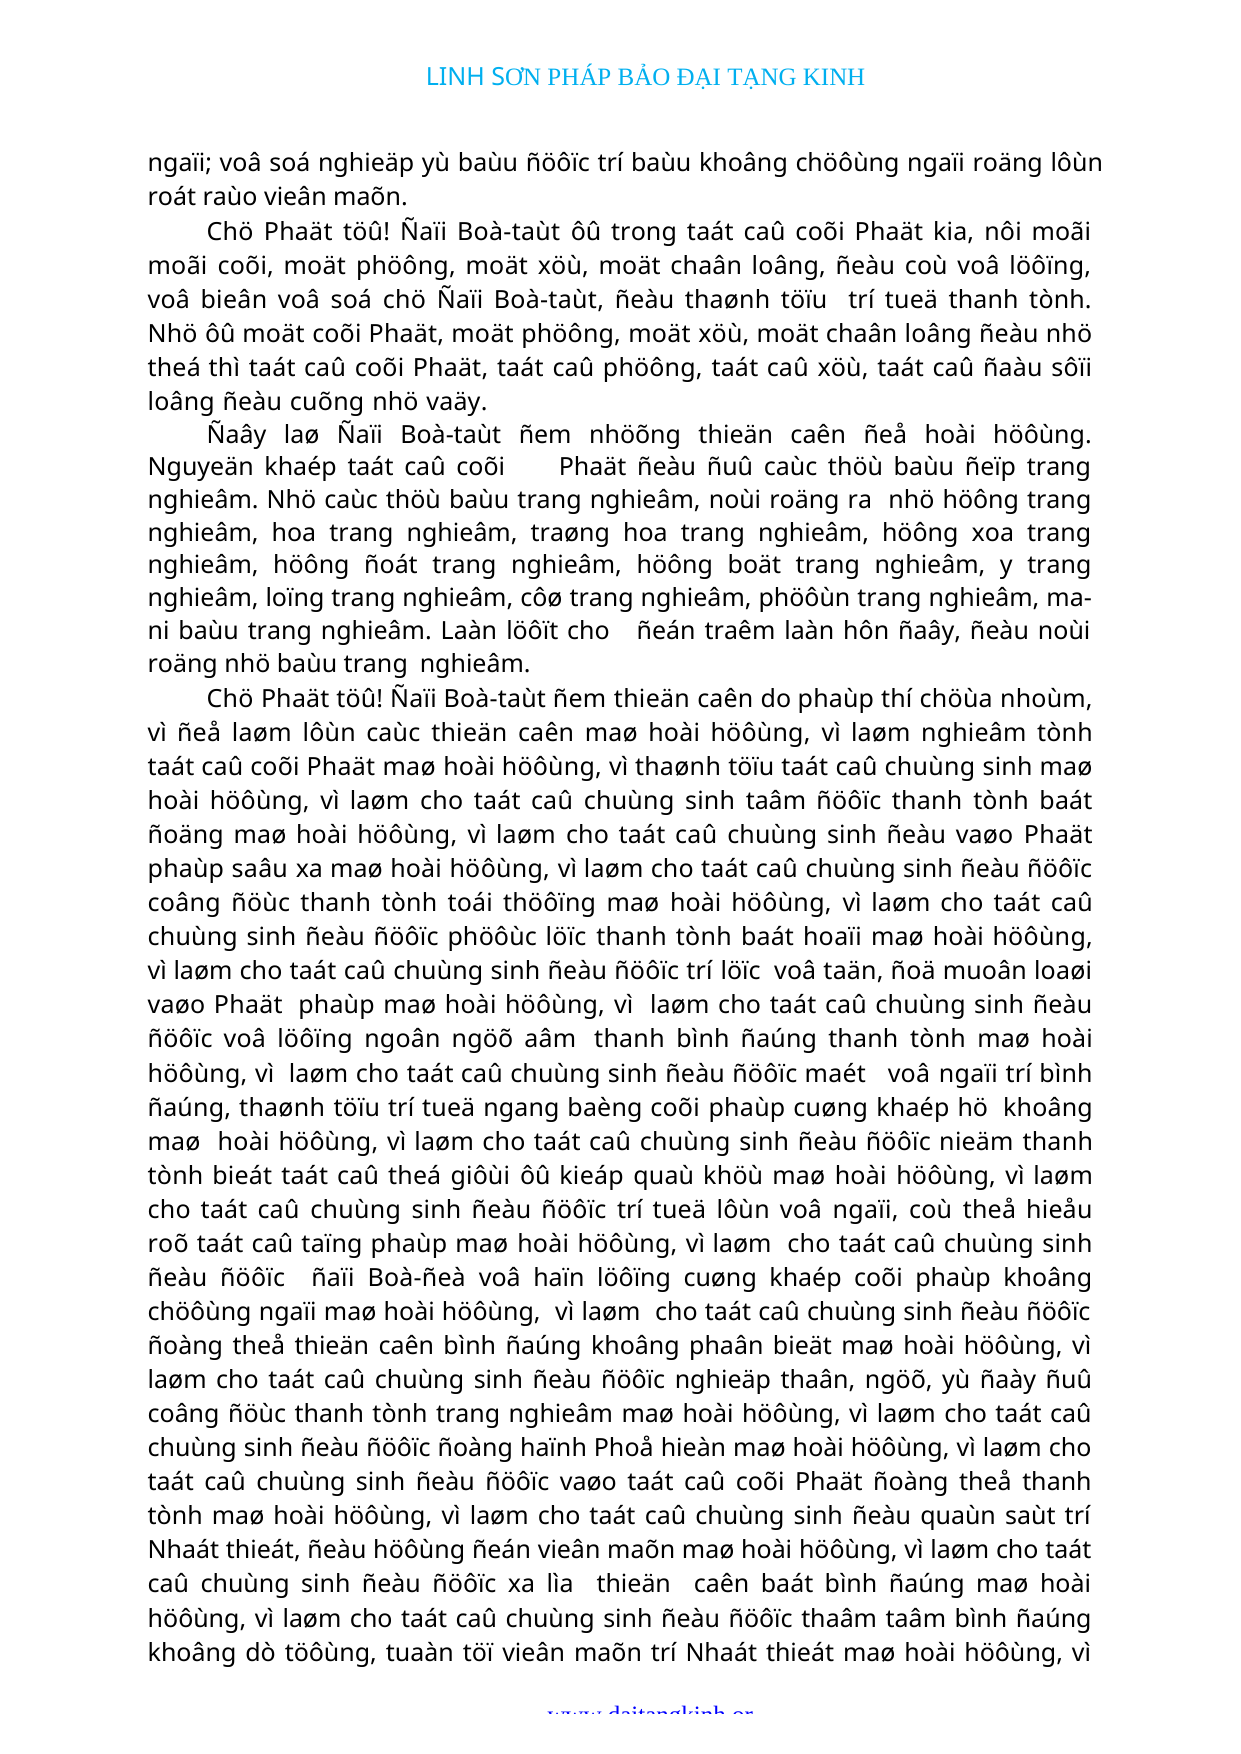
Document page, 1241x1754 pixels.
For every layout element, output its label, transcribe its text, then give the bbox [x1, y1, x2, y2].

text Chö Phaät töû! Ñaïi Boà-taùt ôû trong taát caû coõi Phaät kia, nôi moãi moãi coõi, moät phöông, moät xöù, moät chaân loâng, ñeàu coù voâ löôïng, voâ bieân voâ soá chö Ñaïi Boà-taùt, ñeàu thaønh töïu trí tueä thanh tònh. Nhö ôû moät coõi Phaät, moät phöông, moät xöù, moät chaân loâng ñeàu nhö theá thì taát caû coõi Phaät, taát caû phöông, taát caû xöù, taát caû ñaàu sôïi loâng ñeàu cuõng nhö vaäy. [147, 213, 1092, 418]
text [147, 681, 1093, 1668]
text Ñaây laø Ñaïi Boà-taùt ñem nhöõng thieän caên ñeå hoài höôùng. Nguyeän khaép taát caû coõi Phaät ñeàu ñuû caùc thöù baùu ñeïp trang nghieâm. Nhö caùc thöù baùu trang nghieâm, noùi roäng ra nhö höông trang nghieâm, hoa trang nghieâm, traøng hoa trang nghieâm, höông xoa trang nghieâm, höông ñoát trang nghieâm, höông boät trang nghieâm, y trang nghieâm, loïng trang nghieâm, côø trang nghieâm, phöôùn trang nghieâm, ma-ni baùu trang nghieâm. Laàn löôït cho ñeán traêm laàn hôn ñaây, ñeàu noùi roäng nhö baùu trang nghieâm. [147, 418, 1093, 679]
text ngaïi; voâ soá nghieäp yù baùu ñöôïc trí baùu khoâng chöôùng ngaïi roäng lôùn roát raùo vieân maõn. [147, 145, 1105, 213]
